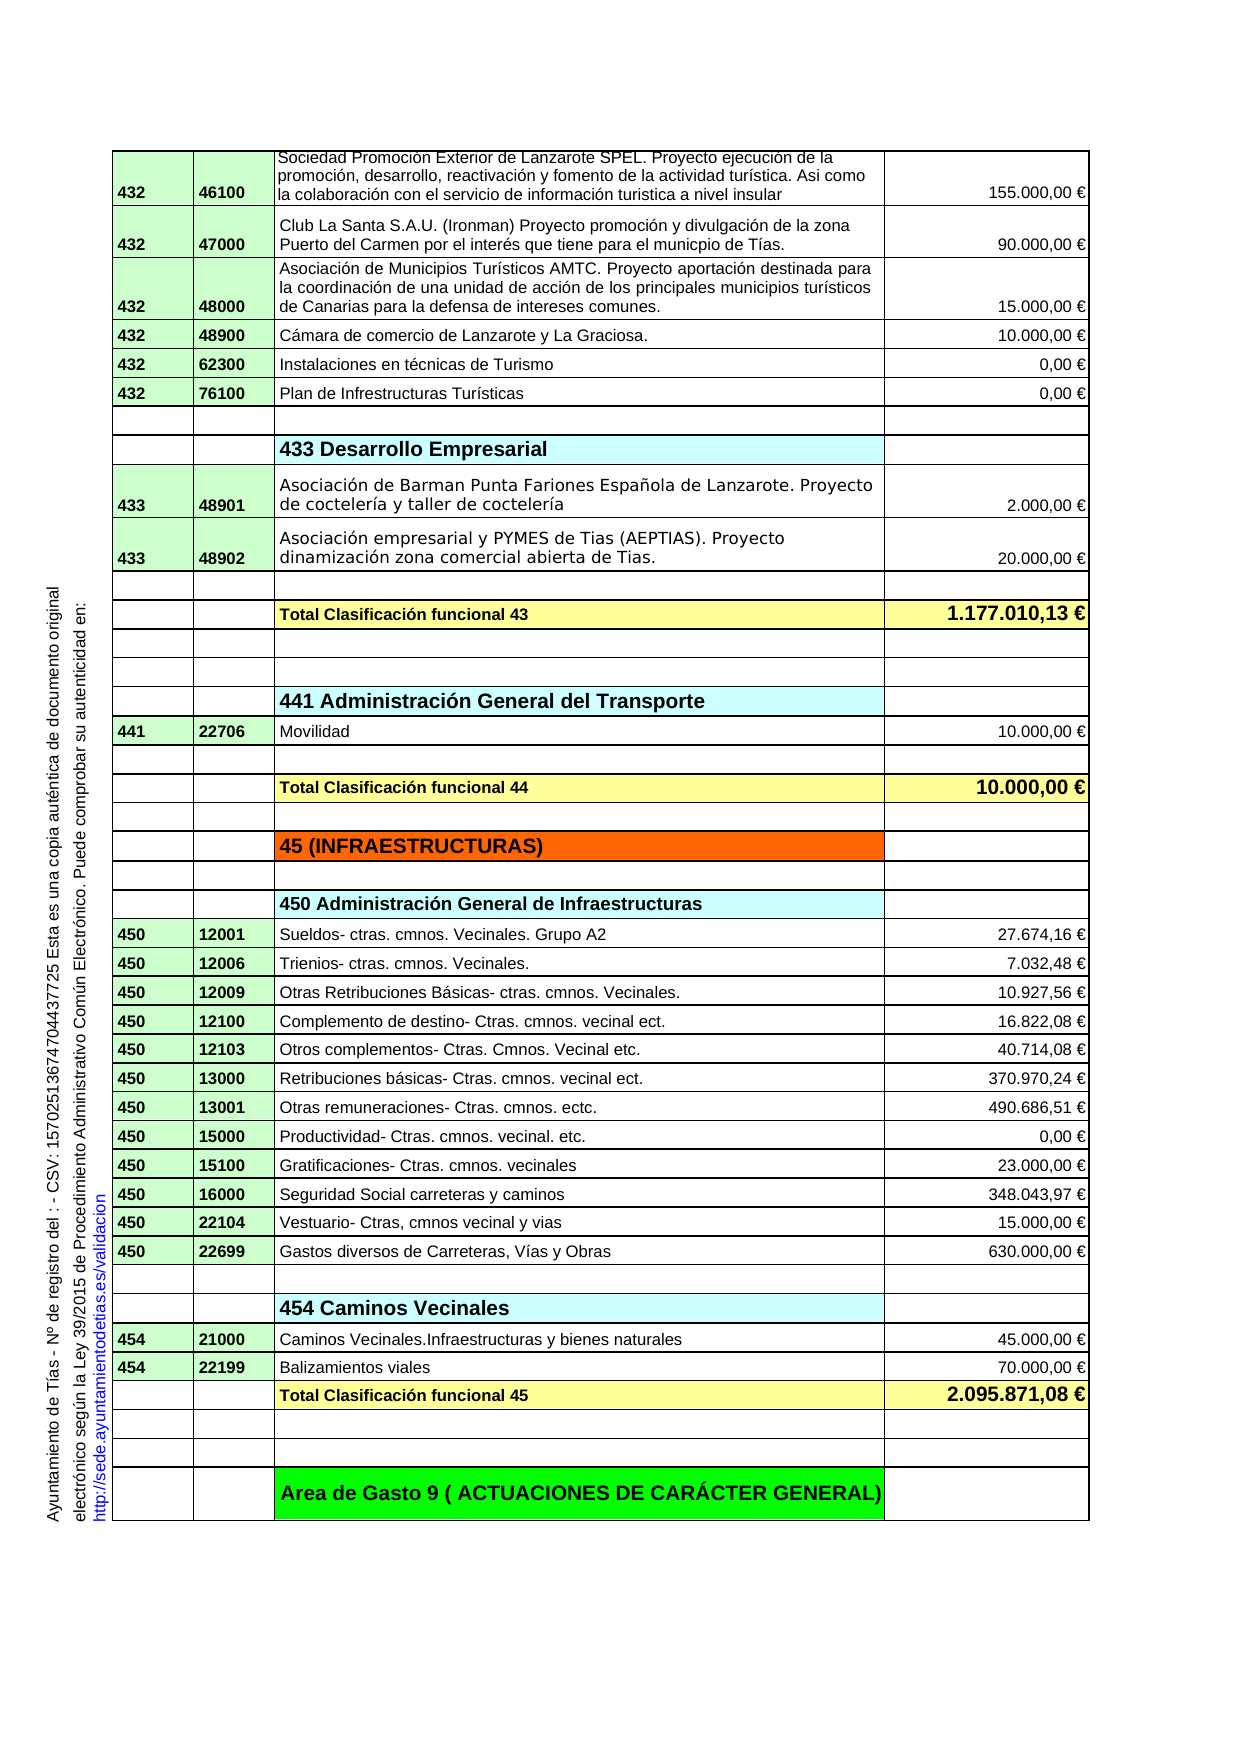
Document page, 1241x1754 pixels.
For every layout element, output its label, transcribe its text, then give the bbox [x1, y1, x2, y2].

table_cell 13000 [194, 1064, 274, 1091]
table_cell Gratificaciones- Ctras. cmnos. vecinales [275, 1150, 884, 1177]
table_cell [113, 1468, 193, 1519]
table_cell [194, 1468, 274, 1519]
table_cell Gastos diversos de Carreteras, Vías y Obras [275, 1237, 884, 1264]
table_cell 0,00 € [885, 1121, 1088, 1148]
table_cell [194, 1439, 274, 1466]
table_cell [885, 832, 1088, 860]
table_cell Balizamientos viales [275, 1353, 884, 1380]
table_cell [885, 803, 1088, 830]
table_cell 12100 [194, 1006, 274, 1033]
table_cell [194, 630, 274, 657]
table_header 155.000,00 € [885, 152, 1088, 204]
table_cell Productividad- Ctras. cmnos. vecinal. etc. [275, 1121, 884, 1148]
table_cell [113, 1294, 193, 1322]
table_cell 27.674,16 € [885, 919, 1088, 947]
table_cell 48901 [194, 465, 274, 517]
table_cell [275, 803, 884, 830]
table_cell 0,00 € [885, 349, 1088, 376]
table_cell 22104 [194, 1208, 274, 1235]
table_cell [194, 436, 274, 463]
table_cell [113, 862, 193, 889]
table_cell Seguridad Social carreteras y caminos [275, 1179, 884, 1206]
table_cell 20.000,00 € [885, 518, 1088, 570]
table_cell [275, 746, 884, 773]
table_cell 15.000,00 € [885, 1208, 1088, 1235]
table_cell 15000 [194, 1121, 274, 1148]
table_cell 45.000,00 € [885, 1324, 1088, 1351]
table_cell 490.686,51 € [885, 1092, 1088, 1119]
table_cell [113, 891, 193, 918]
table_header 432 [113, 152, 193, 204]
table_cell 433 Desarrollo Empresarial [275, 436, 884, 463]
table_cell 22199 [194, 1353, 274, 1380]
table_cell 450 [113, 1179, 193, 1206]
table_cell 62300 [194, 349, 274, 376]
table_cell Asociación de Barman Punta Fariones Española de Lanzarote. Proyecto de coctelería y taller de coctelería [275, 465, 884, 517]
table_cell 450 [113, 1064, 193, 1091]
table_cell 432 [113, 378, 193, 405]
table_cell [885, 407, 1088, 434]
table_cell 45 (INFRAESTRUCTURAS) [275, 832, 884, 860]
table_cell 10.000,00 € [885, 775, 1088, 802]
table_cell [275, 1265, 884, 1293]
table_cell 432 [113, 258, 193, 319]
table_cell [885, 746, 1088, 773]
table_cell [275, 1410, 884, 1437]
table_cell 450 [113, 1208, 193, 1235]
table_header 46100 [194, 152, 274, 204]
table_cell [885, 1439, 1088, 1466]
table_cell 7.032,48 € [885, 948, 1088, 975]
table_cell [194, 775, 274, 802]
table_cell [113, 775, 193, 802]
table_cell 454 [113, 1353, 193, 1380]
table_cell [194, 1294, 274, 1322]
table_cell Asociación empresarial y PYMES de Tias (AEPTIAS). Proyecto dinamización zona comercial abierta de Tias. [275, 518, 884, 570]
table_cell 454 Caminos Vecinales [275, 1294, 884, 1322]
table_cell Cámara de comercio de Lanzarote y La Graciosa. [275, 320, 884, 348]
table_cell [113, 1265, 193, 1293]
table_cell 10.000,00 € [885, 717, 1088, 744]
table_cell 441 [113, 717, 193, 744]
table_cell Complemento de destino- Ctras. cmnos. vecinal ect. [275, 1006, 884, 1033]
table_cell [885, 658, 1088, 686]
table_cell 441 Administración General del Transporte [275, 687, 884, 715]
table_cell [113, 1439, 193, 1466]
table_cell [885, 1294, 1088, 1322]
table_cell Total Clasificación funcional 45 [275, 1381, 884, 1408]
table_cell 2.095.871,08 € [885, 1381, 1088, 1408]
table_cell Otros complementos- Ctras. Cmnos. Vecinal etc. [275, 1035, 884, 1062]
table_cell 12006 [194, 948, 274, 975]
table_cell [113, 630, 193, 657]
table_cell 23.000,00 € [885, 1150, 1088, 1177]
table_cell [194, 803, 274, 830]
table_cell [113, 407, 193, 434]
table_cell [885, 1265, 1088, 1293]
table_cell Caminos Vecinales.Infraestructuras y bienes naturales [275, 1324, 884, 1351]
table_cell Vestuario- Ctras, cmnos vecinal y vias [275, 1208, 884, 1235]
table_cell [194, 1381, 274, 1408]
table_cell [113, 746, 193, 773]
table_cell [113, 832, 193, 860]
table_cell Plan de Infrestructuras Turísticas [275, 378, 884, 405]
table_cell [113, 658, 193, 686]
table_cell 348.043,97 € [885, 1179, 1088, 1206]
table_cell 12001 [194, 919, 274, 947]
table_cell [275, 658, 884, 686]
table_cell [113, 601, 193, 628]
table_cell 433 [113, 465, 193, 517]
table_cell [885, 687, 1088, 715]
table_cell 15100 [194, 1150, 274, 1177]
table_cell 432 [113, 320, 193, 348]
table_cell 15.000,00 € [885, 258, 1088, 319]
table_cell [113, 572, 193, 599]
table_cell [194, 601, 274, 628]
table_cell 16000 [194, 1179, 274, 1206]
table_cell [194, 658, 274, 686]
table_cell 48900 [194, 320, 274, 348]
table_cell [194, 832, 274, 860]
table_cell [194, 407, 274, 434]
table_cell 10.927,56 € [885, 977, 1088, 1004]
table_cell 12009 [194, 977, 274, 1004]
table_cell 76100 [194, 378, 274, 405]
table_cell [113, 687, 193, 715]
table_cell Retribuciones básicas- Ctras. cmnos. vecinal ect. [275, 1064, 884, 1091]
table_cell 450 [113, 1121, 193, 1148]
table_cell 450 [113, 1006, 193, 1033]
table_cell 21000 [194, 1324, 274, 1351]
table_cell Otras Retribuciones Básicas- ctras. cmnos. Vecinales. [275, 977, 884, 1004]
table_cell [194, 891, 274, 918]
table_cell 450 [113, 948, 193, 975]
table_cell [113, 1410, 193, 1437]
table_cell Total Clasificación funcional 44 [275, 775, 884, 802]
table_cell [275, 407, 884, 434]
table_cell [113, 803, 193, 830]
table_cell 13001 [194, 1092, 274, 1119]
table_cell 450 [113, 1035, 193, 1062]
table_cell [194, 572, 274, 599]
table_cell Instalaciones en técnicas de Turismo [275, 349, 884, 376]
table_cell Otras remuneraciones- Ctras. cmnos. ectc. [275, 1092, 884, 1119]
table_header Sociedad Promoción Exterior de Lanzarote SPEL. Proyecto ejecución de la promoción, desarrollo, reactivación y fomento de la actividad turística. Asi como la colaboración con el servicio de información turistica a nivel insular [275, 152, 884, 204]
table_cell [194, 1410, 274, 1437]
table_cell 0,00 € [885, 378, 1088, 405]
table_cell 2.000,00 € [885, 465, 1088, 517]
table_cell [885, 436, 1088, 463]
table_cell [885, 1468, 1088, 1519]
table_cell Movilidad [275, 717, 884, 744]
table_cell [194, 687, 274, 715]
table_cell [885, 630, 1088, 657]
table_cell 70.000,00 € [885, 1353, 1088, 1380]
table_cell 630.000,00 € [885, 1237, 1088, 1264]
table_cell Total Clasificación funcional 43 [275, 601, 884, 628]
table_cell Area de Gasto 9 ( ACTUACIONES DE CARÁCTER GENERAL) [275, 1468, 884, 1519]
table_cell [885, 891, 1088, 918]
table_cell 16.822,08 € [885, 1006, 1088, 1033]
table_cell 48902 [194, 518, 274, 570]
table_cell [885, 1410, 1088, 1437]
table_cell 450 [113, 919, 193, 947]
table_cell 450 [113, 1092, 193, 1119]
table_cell [275, 862, 884, 889]
table_cell [113, 436, 193, 463]
table_cell 40.714,08 € [885, 1035, 1088, 1062]
table_cell 432 [113, 206, 193, 257]
table_cell [194, 1265, 274, 1293]
table_cell 22706 [194, 717, 274, 744]
table_cell 370.970,24 € [885, 1064, 1088, 1091]
table_cell [194, 862, 274, 889]
table_cell [113, 1381, 193, 1408]
table_cell [275, 630, 884, 657]
table_cell 450 [113, 1237, 193, 1264]
table_cell 90.000,00 € [885, 206, 1088, 257]
table_cell 48000 [194, 258, 274, 319]
table_cell 12103 [194, 1035, 274, 1062]
table_cell 22699 [194, 1237, 274, 1264]
table_cell [885, 862, 1088, 889]
table_cell Asociación de Municipios Turísticos AMTC. Proyecto aportación destinada para la coordinación de una unidad de acción de los principales municipios turísticos de Canarias para la defensa de intereses comunes. [275, 258, 884, 319]
table_cell 450 Administración General de Infraestructuras [275, 891, 884, 918]
table_cell [275, 1439, 884, 1466]
table_cell 450 [113, 977, 193, 1004]
table_cell [194, 746, 274, 773]
table_cell [275, 572, 884, 599]
table_cell Trienios- ctras. cmnos. Vecinales. [275, 948, 884, 975]
table_cell 10.000,00 € [885, 320, 1088, 348]
table_cell Sueldos- ctras. cmnos. Vecinales. Grupo A2 [275, 919, 884, 947]
table_cell Club La Santa S.A.U. (Ironman) Proyecto promoción y divulgación de la zona Puerto del Carmen por el interés que tiene para el municpio de Tías. [275, 206, 884, 257]
table_cell 450 [113, 1150, 193, 1177]
table_cell 433 [113, 518, 193, 570]
table_cell 454 [113, 1324, 193, 1351]
table_cell [885, 572, 1088, 599]
table_cell 47000 [194, 206, 274, 257]
table_cell 1.177.010,13 € [885, 601, 1088, 628]
table_cell 432 [113, 349, 193, 376]
